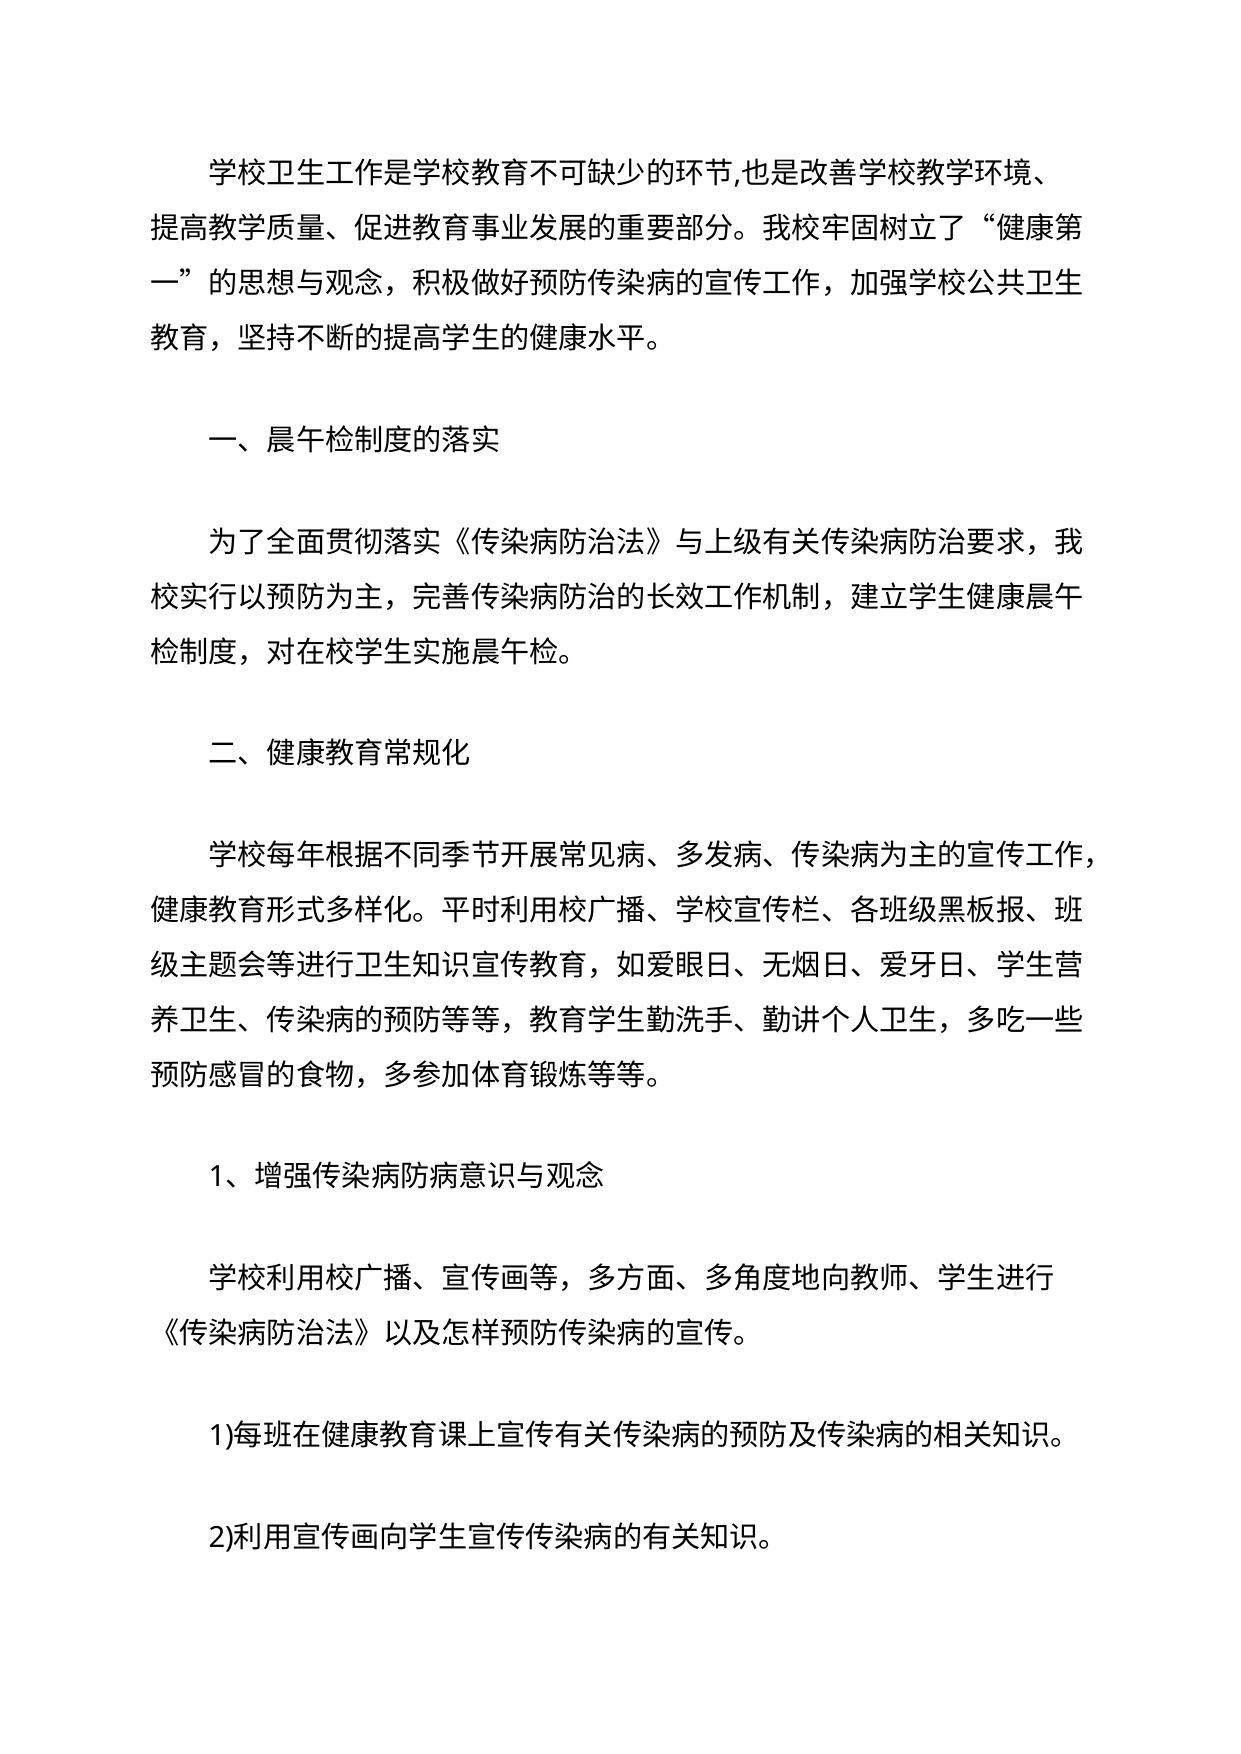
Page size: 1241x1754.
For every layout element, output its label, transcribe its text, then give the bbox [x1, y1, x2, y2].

text 学校利用校广播、宣传画等，多方面、多角度地向教师、学生进行《传染病防治法》以及怎样预防传染病的宣传。 [150, 1255, 1090, 1352]
text 学校卫生工作是学校教育不可缺少的环节,也是改善学校教学环境、提高教学质量、促进教育事业发展的重要部分。我校牢固树立了“健康第一”的思想与观念，积极做好预防传染病的宣传工作，加强学校公共卫生教育，坚持不断的提高学生的健康水平。 [150, 150, 1090, 357]
text 为了全面贯彻落实《传染病防治法》与上级有关传染病防治要求，我校实行以预防为主，完善传染病防治的长效工作机制，建立学生健康晨午检制度，对在校学生实施晨午检。 [150, 518, 1090, 670]
text 学校每年根据不同季节开展常见病、多发病、传染病为主的宣传工作，健康教育形式多样化。平时利用校广播、学校宣传栏、各班级黑板报、班级主题会等进行卫生知识宣传教育，如爱眼日、无烟日、爱牙日、学生营养卫生、传染病的预防等等，教育学生勤洗手、勤讲个人卫生，多吃一些预防感冒的食物，多参加体育锻炼等等。 [150, 832, 1090, 1093]
text 一、晨午检制度的落实 [150, 417, 1090, 459]
text 2)利用宣传画向学生宣传传染病的有关知识。 [150, 1514, 1090, 1556]
text 二、健康教育常规化 [150, 730, 1090, 772]
text 1、增强传染病防病意识与观念 [150, 1153, 1090, 1195]
text 1)每班在健康教育课上宣传有关传染病的预防及传染病的相关知识。 [150, 1412, 1090, 1454]
